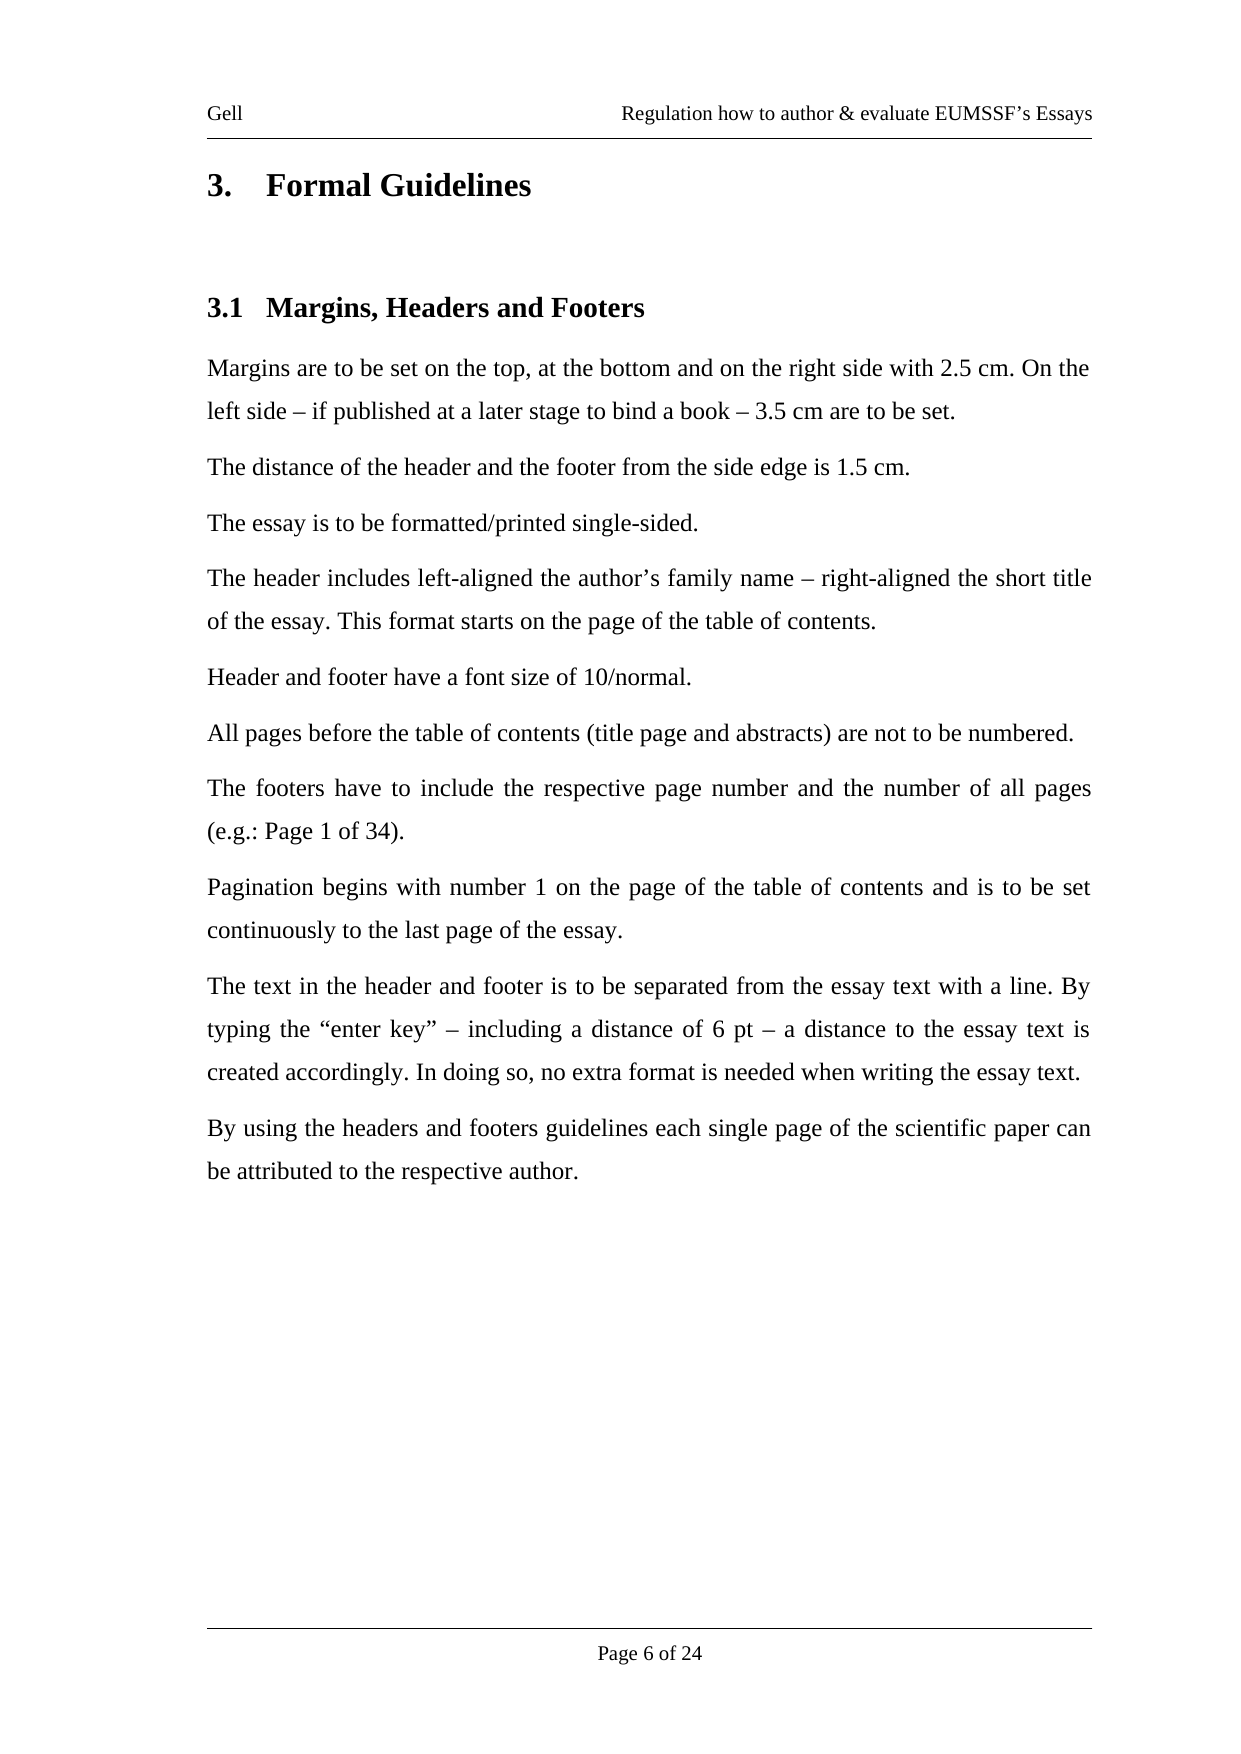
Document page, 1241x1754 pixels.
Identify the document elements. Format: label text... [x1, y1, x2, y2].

text Pagination begins with number 1 on the page of the table of contents and is to be set continuously to the last page of the essay. [207, 872, 1092, 944]
text The essay is to be formatted/printed single-sided. [207, 508, 1092, 536]
text The text in the header and footer is to be separated from the essay text with a line. By typing the “enter key” – including a distance of 6 pt – a distance to the essay text is created accordingly. In doing so, no extra format is needed when writing the essay text. [207, 971, 1092, 1086]
text 3.1 Margins, Headers and Footers [207, 290, 1092, 324]
text The distance of the header and the footer from the side edge is 1.5 cm. [207, 452, 1092, 481]
text Header and footer have a font size of 10/normal. [207, 662, 1092, 691]
text The footers have to include the respective page number and the number of all pages (e.g.: Page 1 of 34). [207, 773, 1092, 845]
text The header includes left-aligned the author’s family name – right-aligned the short title of the essay. This format starts on the page of the table of contents. [207, 563, 1092, 635]
text Margins are to be set on the top, at the bottom and on the right side with 2.5 cm. On the left side – if published at a later stage to bind a book – 3.5 cm are to be set. [207, 353, 1092, 425]
text 3. Formal Guidelines [207, 165, 1092, 203]
text By using the headers and footers guidelines each single page of the scientific paper can be attributed to the respective author. [207, 1113, 1092, 1184]
text All pages before the table of contents (title page and abstracts) are not to be numbered. [207, 718, 1092, 746]
